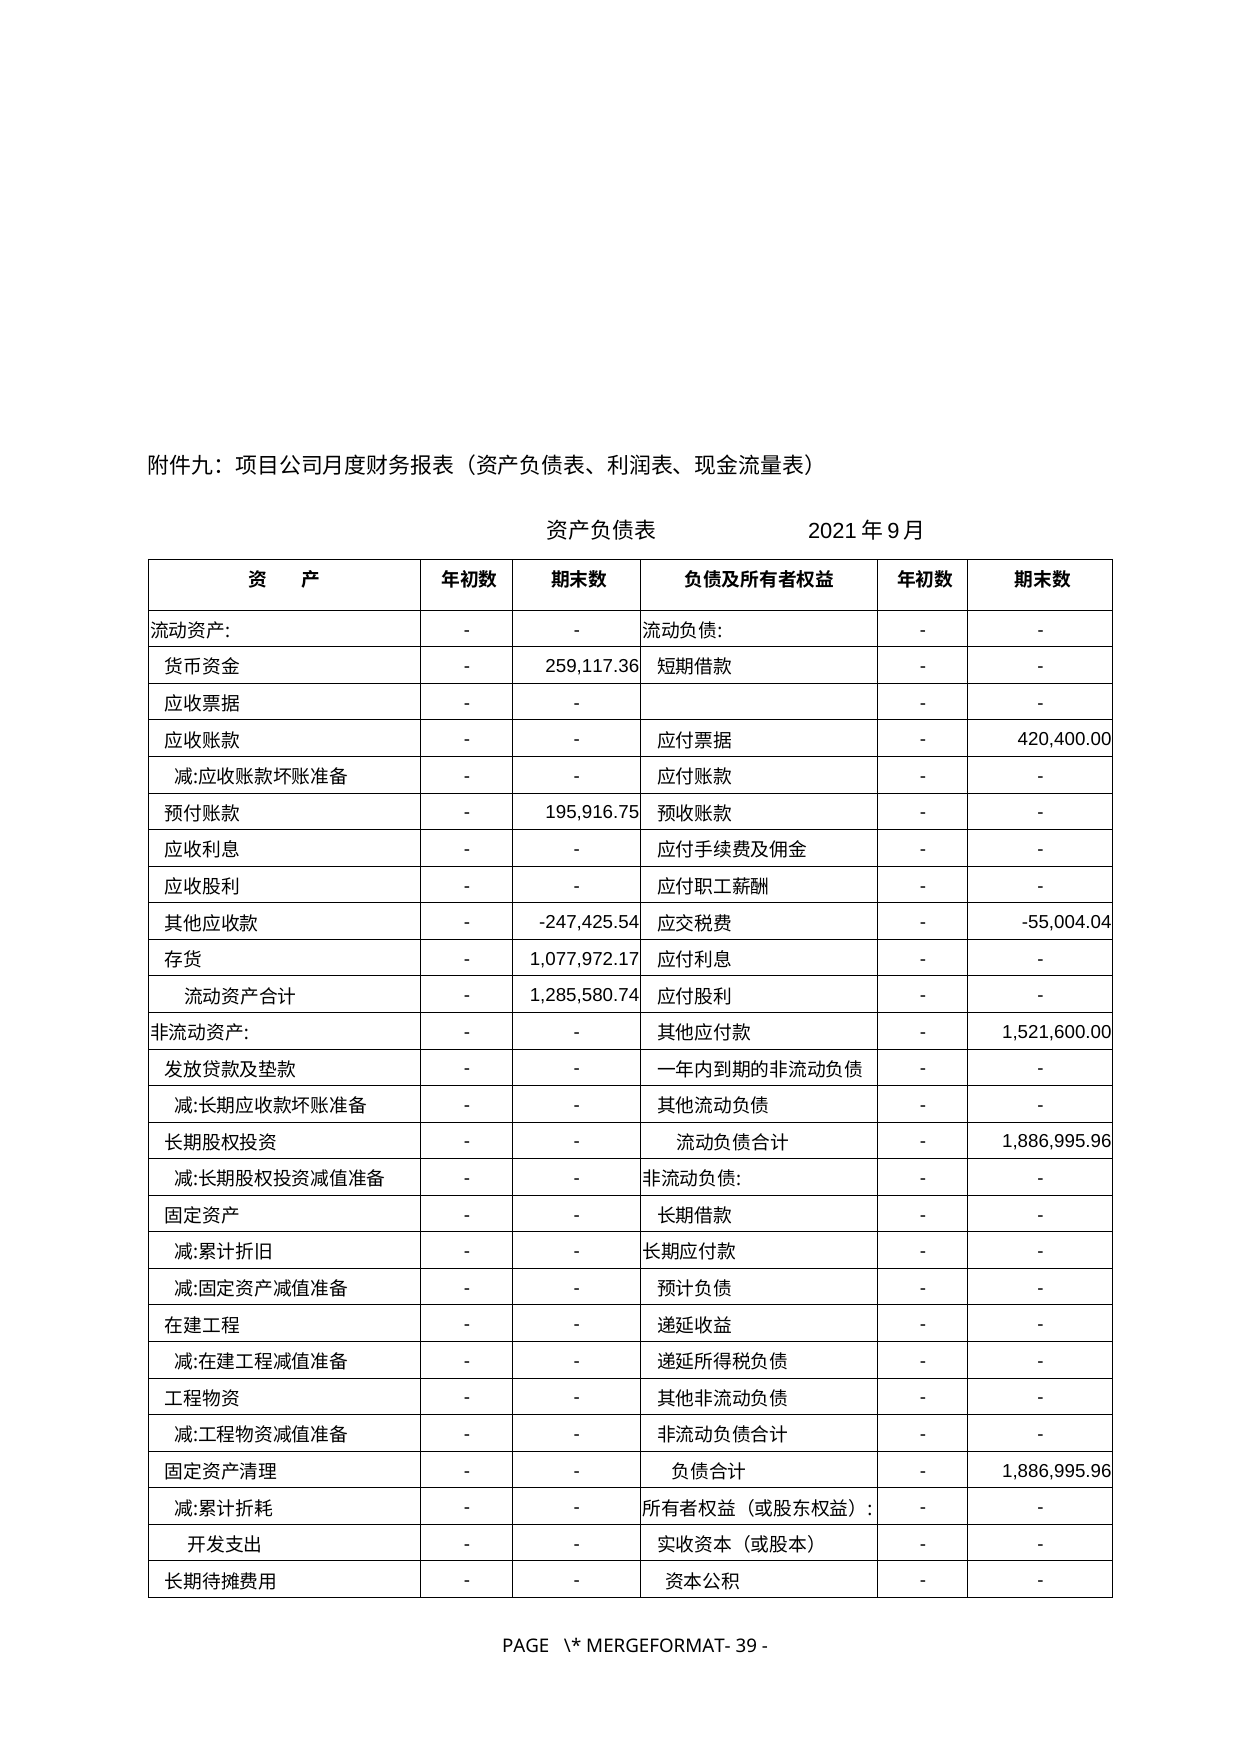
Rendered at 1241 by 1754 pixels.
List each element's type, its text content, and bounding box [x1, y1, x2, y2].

table_cell - [513, 1050, 640, 1085]
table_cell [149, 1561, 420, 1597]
table_cell - [421, 647, 512, 683]
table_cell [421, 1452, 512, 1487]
text 附件九：项目公司月度财务报表（资产负债表、利润表、现金流量表） [148, 447, 1122, 481]
table_cell - [421, 1415, 512, 1451]
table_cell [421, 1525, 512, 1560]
table_cell 1,077,972.17 [513, 940, 640, 975]
table_cell - [968, 940, 1112, 975]
table_cell - [878, 720, 967, 756]
table_cell 其他流动负债 [641, 1086, 877, 1122]
table_cell - [968, 1196, 1112, 1231]
table_cell 减:工程物资减值准备 [149, 1415, 420, 1451]
table_cell 流动资产合计 [149, 976, 420, 1012]
table_cell 应收利息 [149, 830, 420, 866]
table_cell - [513, 1086, 640, 1122]
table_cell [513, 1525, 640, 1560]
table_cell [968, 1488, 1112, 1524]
table_cell - [878, 1123, 967, 1158]
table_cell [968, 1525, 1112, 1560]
table_cell 减:长期股权投资减值准备 [149, 1159, 420, 1195]
table_cell 应付账款 [641, 757, 877, 792]
table_cell 非流动负债合计 [641, 1415, 877, 1451]
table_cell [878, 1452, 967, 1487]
table_cell - [421, 940, 512, 975]
table_cell - [421, 794, 512, 829]
table_cell - [513, 1415, 640, 1451]
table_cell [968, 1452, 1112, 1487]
table_cell - [968, 1342, 1112, 1377]
table_cell - [421, 1050, 512, 1085]
table_cell - [968, 757, 1112, 792]
table_cell - [513, 867, 640, 902]
table_cell 1,285,580.74 [513, 976, 640, 1012]
table_cell 应交税费 [641, 903, 877, 939]
table_cell - [421, 867, 512, 902]
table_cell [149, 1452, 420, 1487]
table_cell - [421, 611, 512, 646]
table_cell 其他非流动负债 [641, 1379, 877, 1414]
table_cell 工程物资 [149, 1379, 420, 1414]
table_cell - [421, 1086, 512, 1122]
table_cell -55,004.04 [968, 903, 1112, 939]
table_cell - [513, 720, 640, 756]
table_cell - [421, 757, 512, 792]
table_cell 应收股利 [149, 867, 420, 902]
table_cell 长期应付款 [641, 1232, 877, 1268]
table_cell - [421, 1342, 512, 1377]
table_cell 固定资产 [149, 1196, 420, 1231]
table_cell - [968, 1269, 1112, 1304]
table_cell - [421, 1013, 512, 1048]
table_cell 其他应付款 [641, 1013, 877, 1048]
table_cell - [968, 1086, 1112, 1122]
table_cell - [878, 1269, 967, 1304]
table_cell [641, 684, 877, 719]
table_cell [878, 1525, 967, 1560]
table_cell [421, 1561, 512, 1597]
table_cell - [421, 1305, 512, 1341]
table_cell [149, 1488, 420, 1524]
table_cell - [513, 1342, 640, 1377]
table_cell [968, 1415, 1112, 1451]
table_cell - [421, 1196, 512, 1231]
table_cell - [878, 1379, 967, 1414]
table_cell 259,117.36 [513, 647, 640, 683]
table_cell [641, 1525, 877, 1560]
table_cell - [878, 757, 967, 792]
table_cell - [878, 684, 967, 719]
table_cell - [968, 1159, 1112, 1195]
table_cell 应付股利 [641, 976, 877, 1012]
table_cell - [968, 684, 1112, 719]
table_cell - [421, 1123, 512, 1158]
table_cell 其他应收款 [149, 903, 420, 939]
table_cell 长期借款 [641, 1196, 877, 1231]
table_cell - [878, 867, 967, 902]
table_cell - [878, 1050, 967, 1085]
table_cell - [968, 647, 1112, 683]
table_cell 减:应收账款坏账准备 [149, 757, 420, 792]
table_cell - [878, 647, 967, 683]
table_cell - [878, 1305, 967, 1341]
table_header 资 产 [149, 560, 420, 610]
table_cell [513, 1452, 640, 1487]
table_cell - [878, 1232, 967, 1268]
table_cell 存货 [149, 940, 420, 975]
table_cell 420,400.00 [968, 720, 1112, 756]
table_cell 应付职工薪酬 [641, 867, 877, 902]
table_cell - [421, 1269, 512, 1304]
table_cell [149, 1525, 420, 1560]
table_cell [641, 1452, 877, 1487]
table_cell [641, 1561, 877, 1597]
table_cell 应收账款 [149, 720, 420, 756]
table_cell - [878, 940, 967, 975]
table_cell 减:固定资产减值准备 [149, 1269, 420, 1304]
table_cell 预计负债 [641, 1269, 877, 1304]
table_cell - [968, 867, 1112, 902]
table_header 年初数 [421, 560, 512, 610]
table_cell - [878, 1086, 967, 1122]
table_cell 非流动资产: [149, 1013, 420, 1048]
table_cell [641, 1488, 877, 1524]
table_cell - [878, 903, 967, 939]
table_cell 应收票据 [149, 684, 420, 719]
table_cell 1,521,600.00 [968, 1013, 1112, 1048]
table_cell - [968, 1232, 1112, 1268]
table_cell - [513, 1232, 640, 1268]
table_cell - [513, 1123, 640, 1158]
table_cell 减:累计折旧 [149, 1232, 420, 1268]
table_cell 应付手续费及佣金 [641, 830, 877, 866]
table_cell 递延所得税负债 [641, 1342, 877, 1377]
table_cell - [513, 830, 640, 866]
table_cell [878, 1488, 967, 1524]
table_cell - [421, 684, 512, 719]
table_cell 应付票据 [641, 720, 877, 756]
table_cell - [513, 1269, 640, 1304]
table_cell 货币资金 [149, 647, 420, 683]
table_cell -247,425.54 [513, 903, 640, 939]
table_header 期末数 [968, 560, 1112, 610]
table_cell - [513, 1305, 640, 1341]
table_cell - [878, 1013, 967, 1048]
table_cell 短期借款 [641, 647, 877, 683]
table_cell 发放贷款及垫款 [149, 1050, 420, 1085]
table_cell 流动负债: [641, 611, 877, 646]
table_cell - [968, 1305, 1112, 1341]
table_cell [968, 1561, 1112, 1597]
table_cell - [513, 611, 640, 646]
table_cell 流动资产: [149, 611, 420, 646]
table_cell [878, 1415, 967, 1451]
table_cell 一年内到期的非流动负债 [641, 1050, 877, 1085]
table_cell 减:长期应收款坏账准备 [149, 1086, 420, 1122]
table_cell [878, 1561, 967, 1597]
table_cell - [421, 720, 512, 756]
table_cell - [878, 830, 967, 866]
table_cell - [421, 1379, 512, 1414]
table_cell - [513, 684, 640, 719]
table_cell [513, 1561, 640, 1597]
table_cell - [513, 757, 640, 792]
table_cell 非流动负债: [641, 1159, 877, 1195]
table_cell - [513, 1379, 640, 1414]
table_cell - [968, 611, 1112, 646]
table_cell 递延收益 [641, 1305, 877, 1341]
table_cell - [421, 1159, 512, 1195]
table_cell - [513, 1196, 640, 1231]
table_cell - [421, 830, 512, 866]
table_cell - [878, 1342, 967, 1377]
table_cell - [878, 1159, 967, 1195]
text 资产负债表 2021年9月 [148, 512, 1122, 546]
table_cell 预收账款 [641, 794, 877, 829]
table_cell - [421, 1232, 512, 1268]
table_cell 减:在建工程减值准备 [149, 1342, 420, 1377]
table_header 负债及所有者权益 [641, 560, 877, 610]
table_cell - [968, 830, 1112, 866]
table_cell 应付利息 [641, 940, 877, 975]
table_cell - [878, 611, 967, 646]
table_cell 1,886,995.96 [968, 1123, 1112, 1158]
table_cell - [968, 1379, 1112, 1414]
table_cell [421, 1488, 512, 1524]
table_cell 长期股权投资 [149, 1123, 420, 1158]
table_cell - [968, 794, 1112, 829]
table_cell - [878, 976, 967, 1012]
table_cell - [878, 1196, 967, 1231]
table_cell - [968, 1050, 1112, 1085]
table_cell - [421, 903, 512, 939]
table_cell 在建工程 [149, 1305, 420, 1341]
table_cell - [421, 976, 512, 1012]
table_cell - [513, 1159, 640, 1195]
table_cell - [968, 976, 1112, 1012]
table_header 期末数 [513, 560, 640, 610]
table_cell 195,916.75 [513, 794, 640, 829]
table_cell - [513, 1013, 640, 1048]
table_cell 预付账款 [149, 794, 420, 829]
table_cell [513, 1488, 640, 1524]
table_cell 流动负债合计 [641, 1123, 877, 1158]
table_cell - [878, 794, 967, 829]
table_header 年初数 [878, 560, 967, 610]
